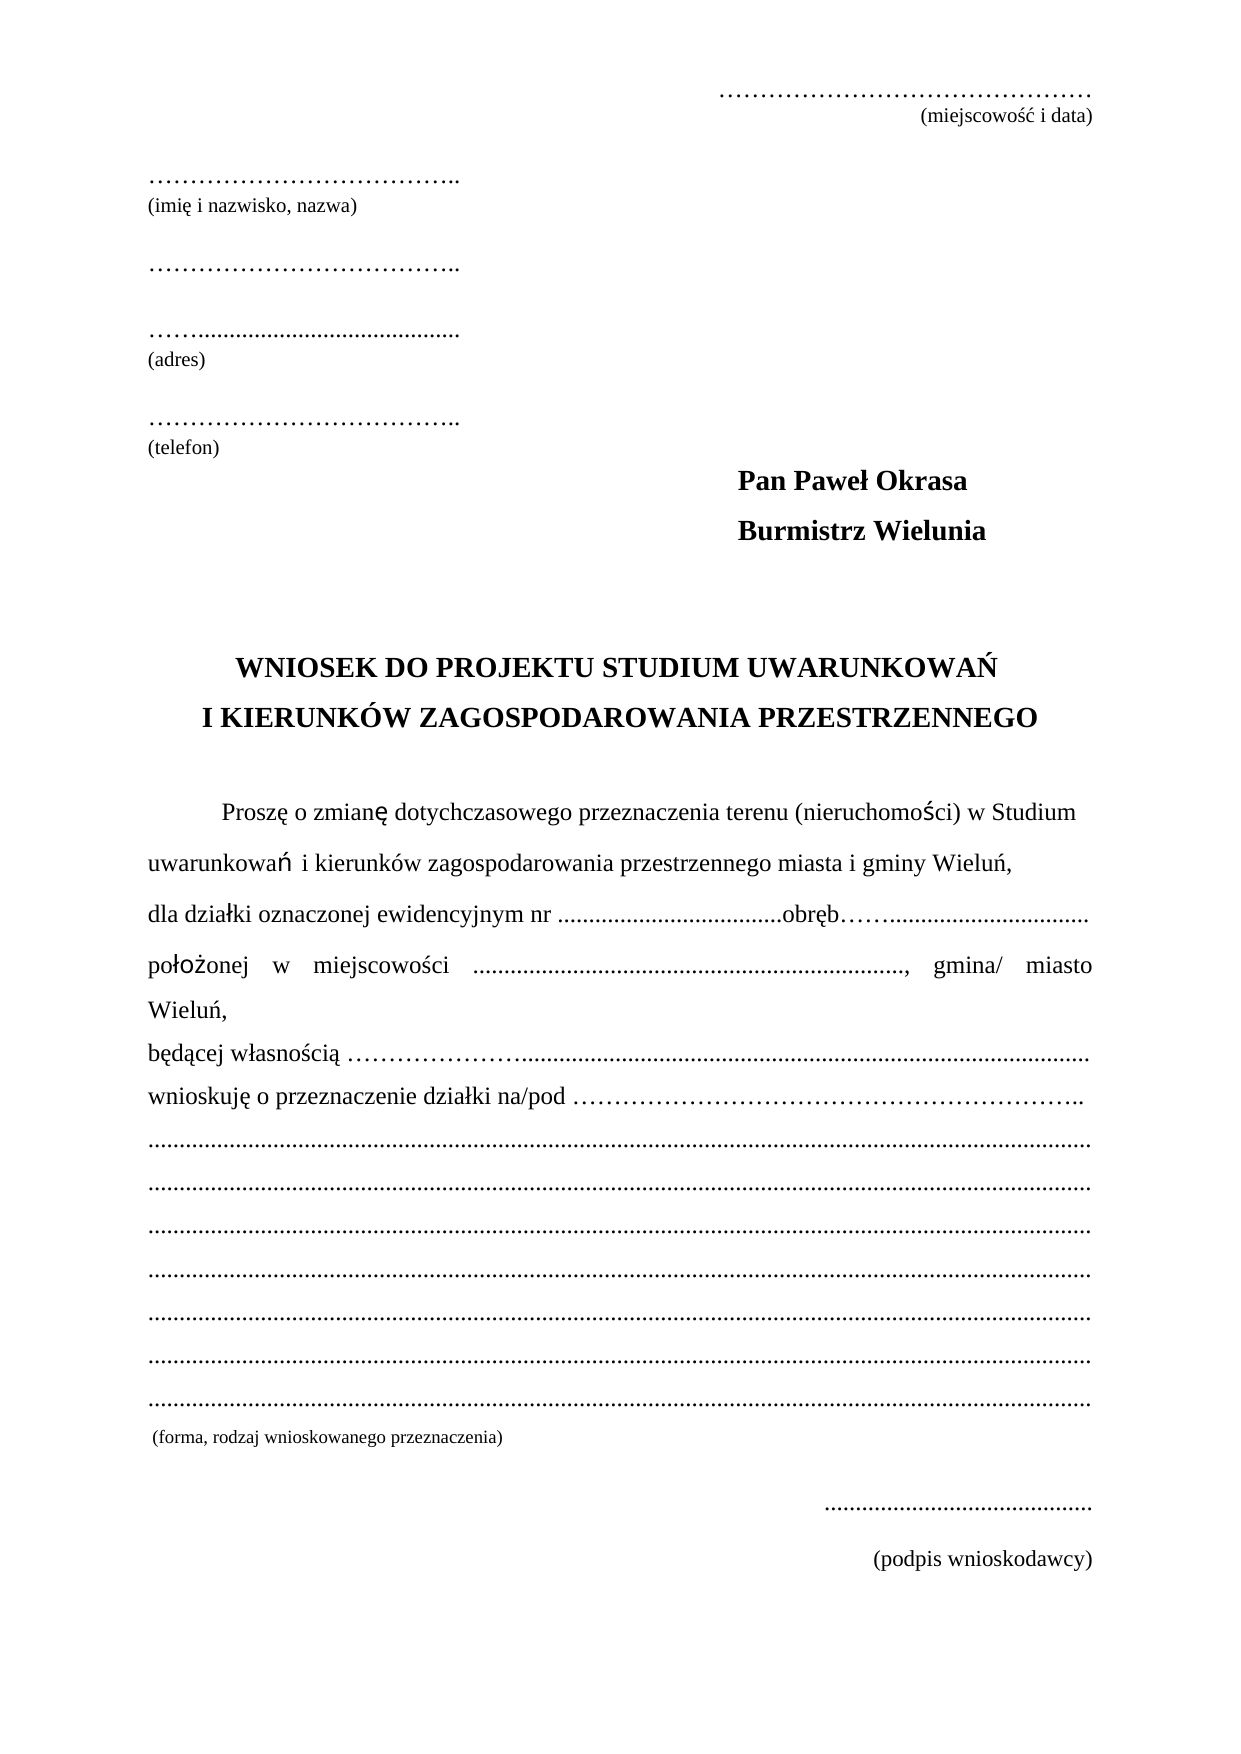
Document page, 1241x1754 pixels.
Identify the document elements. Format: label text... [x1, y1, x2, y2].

text ....................................................................................................................................................... [148, 1340, 1093, 1369]
text ....................................................................................................................................................... [148, 1167, 1093, 1196]
text (podpis wnioskodawcy) [148, 1545, 1093, 1571]
text ....................................................................................................................................................... [148, 1383, 1093, 1412]
text (forma, rodzaj wnioskowanego przeznaczenia) [148, 1426, 1093, 1448]
text uwarunkowań i kierunków zagospodarowania przestrzennego miasta i gminy Wieluń, [148, 844, 1093, 878]
text ……………………………….. [148, 248, 1093, 277]
text ....................................................................................................................................................... [148, 1124, 1093, 1153]
text Pan Paweł Okrasa [738, 463, 1093, 496]
text ……………………………….. [148, 160, 1093, 188]
text wnioskuję o przeznaczenie działki na/pod …………………………………………………….. [148, 1081, 1093, 1110]
text położonej w miejscowości ....................................................................., gmina/ miasto Wieluń, [148, 947, 1093, 1024]
text Burmistrz Wielunia [738, 513, 1093, 547]
text WNIOSEK DO PROJEKTU STUDIUM UWARUNKOWAŃ I KIERUNKÓW ZAGOSPODAROWANIA PRZESTRZENNEGO [148, 650, 1093, 733]
text ....................................................................................................................................................... [148, 1254, 1093, 1282]
text (telefon) [148, 435, 1093, 459]
text …….......................................... [148, 314, 1093, 343]
text (imię i nazwisko, nazwa) [148, 193, 1093, 217]
text ……………………………….. [148, 402, 1093, 431]
text ……………………………………… [148, 74, 1093, 103]
text dla działki oznaczonej ewidencyjnym nr ....................................obręb……................................ [148, 896, 1093, 929]
text będącej własnością …………………........................................................................................... [148, 1038, 1093, 1067]
text (miejscowość i data) [148, 103, 1093, 127]
text ....................................................................................................................................................... [148, 1211, 1093, 1239]
text Proszę o zmianę dotychczasowego przeznaczenia terenu (nieruchomości) w Studium [148, 793, 1093, 827]
text ........................................... [148, 1487, 1093, 1516]
text ....................................................................................................................................................... [148, 1297, 1093, 1326]
text (adres) [148, 347, 1093, 371]
